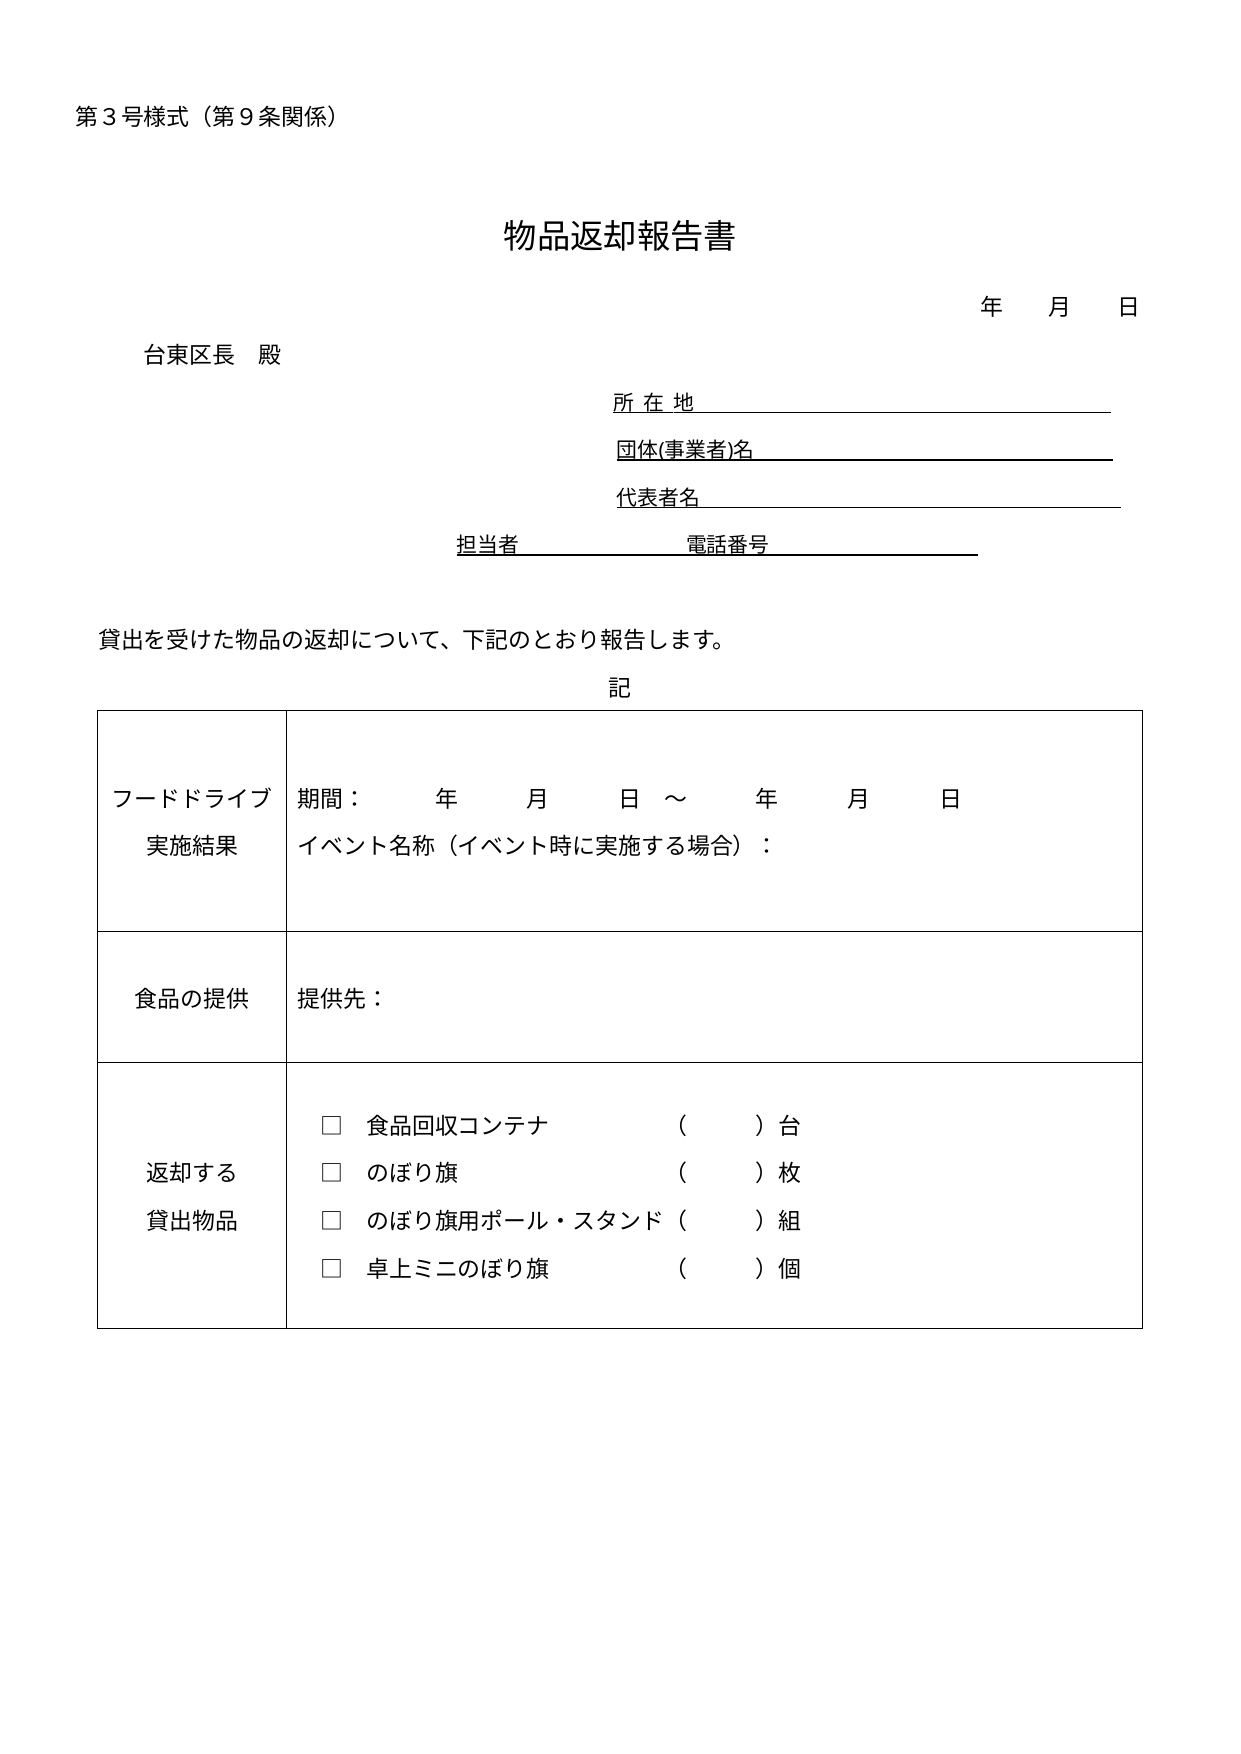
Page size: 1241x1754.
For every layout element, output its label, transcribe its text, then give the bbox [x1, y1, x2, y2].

table_header 期間： 年 月 日 ～ 年 月 日 イベント名称（イベント時に実施する場合）： [287, 711, 1142, 931]
table_cell □ 食品回収コンテナ （ ）台 □ のぼり旗 （ ）枚 □ のぼり旗用ポール・スタンド（ ）組 □ 卓上ミニのぼり旗 （ ）個 [287, 1063, 1142, 1328]
table_cell 食品の提供 [98, 932, 286, 1062]
text 代表者名 [75, 472, 1165, 520]
table_cell 返却する 貸出物品 [98, 1063, 286, 1328]
text 所在地 [75, 377, 1165, 425]
text 第３号様式（第９条関係） [75, 91, 1165, 139]
text 担当者 電話番号 [75, 520, 1165, 567]
text 貸出を受けた物品の返却について、下記のとおり報告します。 [75, 615, 1165, 663]
text 年 月 日 [75, 282, 1140, 329]
subtitle 記 [75, 663, 1165, 710]
text 台東区長 殿 [75, 329, 1165, 377]
text 団体(事業者)名 [75, 425, 1165, 472]
table_cell 提供先： [287, 932, 1142, 1062]
text 物品返却報告書 [75, 187, 1165, 282]
table_header フードドライブ 実施結果 [98, 711, 286, 931]
